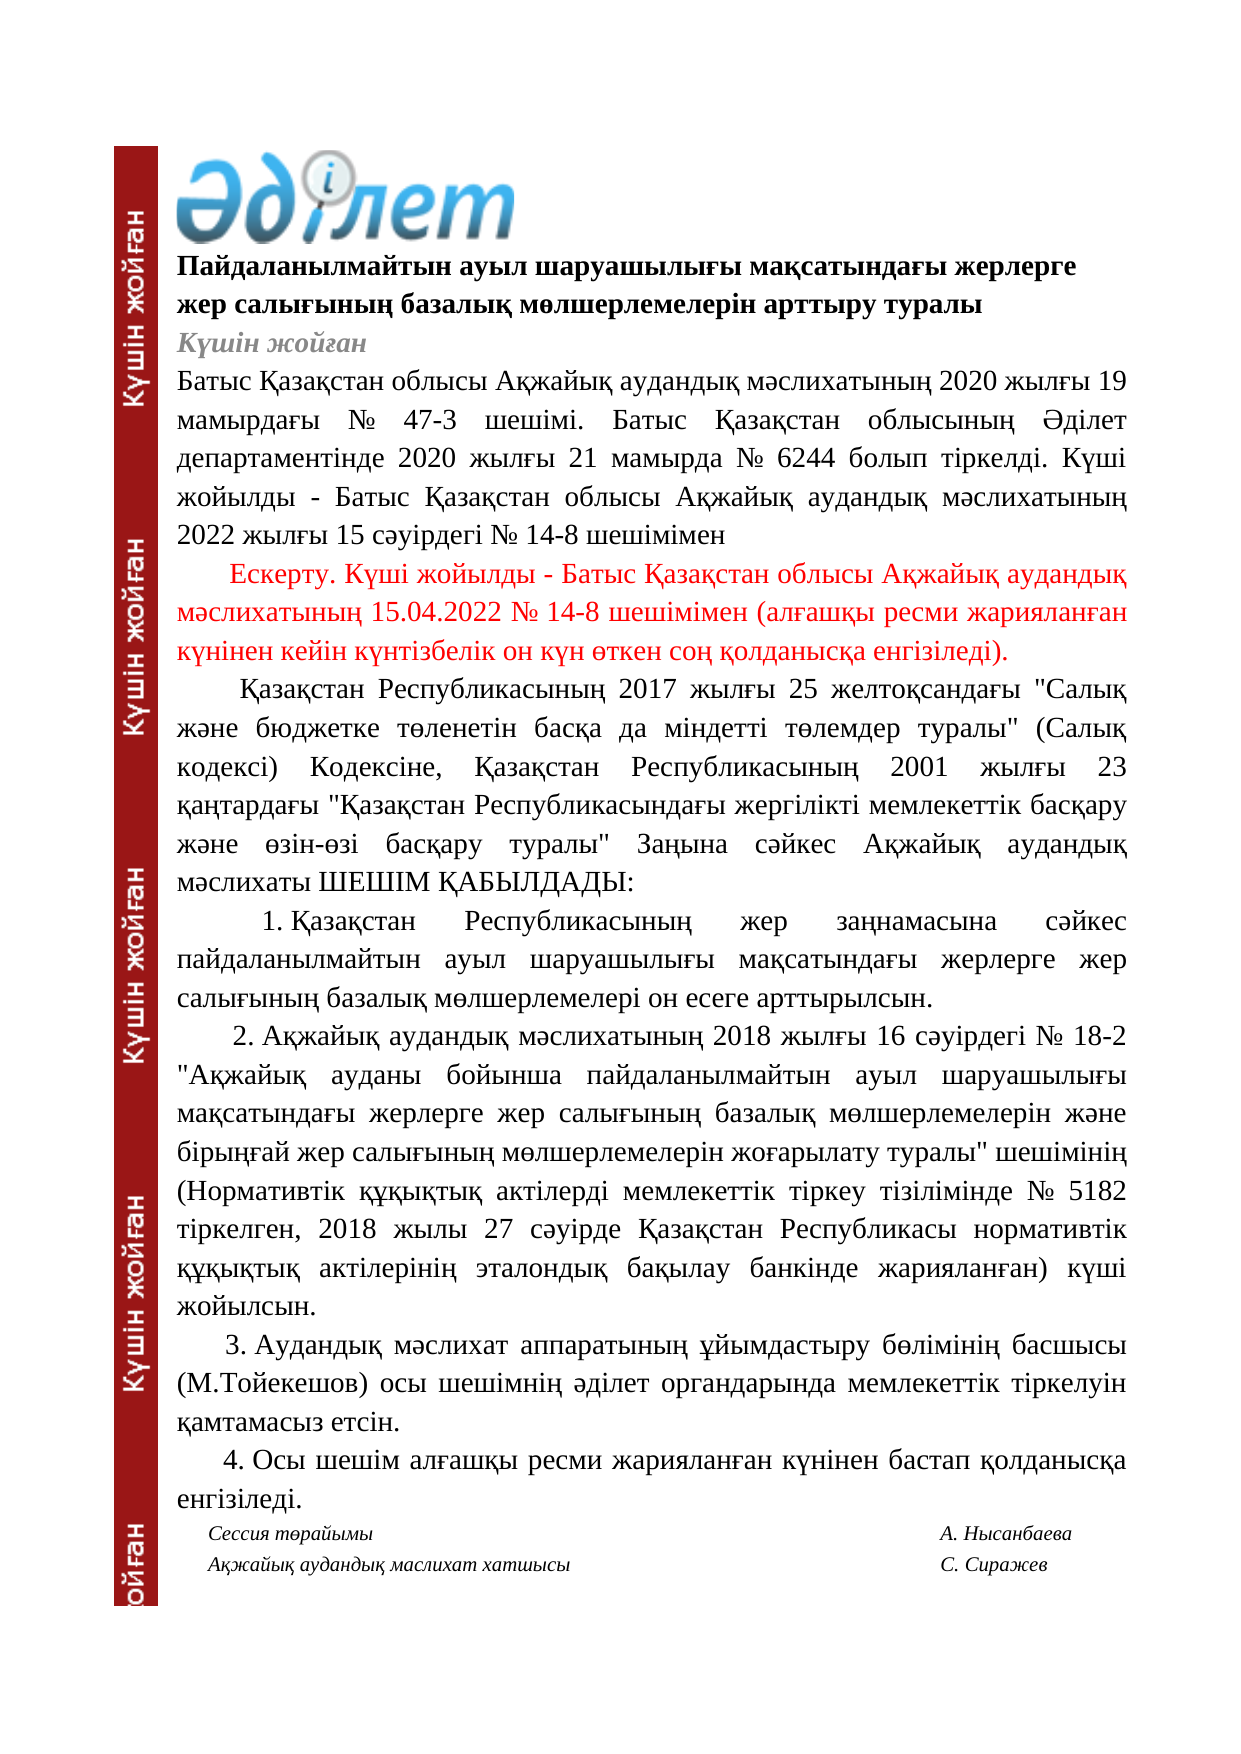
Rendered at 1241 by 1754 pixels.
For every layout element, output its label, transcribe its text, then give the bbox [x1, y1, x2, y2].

text 2. Ақжайық аудандық мәслихатының 2018 жылғы 16 сәуірдегі № 18-2 "Ақжайық ауданы бойынша пайдаланылмайтын ауыл шаруашылығы мақсатындағы жерлерге жер салығының базалық мөлшерлемелерін және бірыңғай жер салығының мөлшерлемелерін жоғарылату туралы" шешімінің (Нормативтік құқықтық актілерді мемлекеттік тіркеу тізілімінде № 5182 тіркелген, 2018 жылы 27 сәуірде Қазақстан Республикасы нормативтік құқықтық актілерінің эталондық бақылау банкінде жарияланған) күші жойылсын. [112, 1018, 1128, 1322]
picture [114, 146, 158, 248]
text Қазақстан Республикасының 2017 жылғы 25 желтоқсандағы "Салық және бюджетке төленетін басқа да міндетті төлемдер туралы" (Салық кодексі) Кодексіне, Қазақстан Республикасының 2001 жылғы 23 қаңтардағы "Қазақстан Республикасындағы жергілікті мемлекеттік басқару және өзін-өзі басқару туралы" Заңына сәйкес Ақжайық аудандық мәслихаты ШЕШІМ ҚАБЫЛДАДЫ: [112, 672, 1128, 898]
picture [114, 1013, 158, 1018]
picture [114, 1582, 158, 1606]
picture [176, 150, 515, 244]
table_header А. Нысанбаева [939, 1520, 1240, 1551]
picture [114, 1514, 158, 1520]
table_cell С. Сиражев [939, 1551, 1240, 1582]
picture [114, 320, 158, 325]
text Батыс Қазақстан облысы Ақжайық аудандық мәслихатының 2020 жылғы 19 мамырдағы № 47-3 шешімі. Батыс Қазақстан облысының Әділет департаментінде 2020 жылғы 21 мамырда № 6244 болып тіркелді. Күші жойылды - Батыс Қазақстан облысы Ақжайық аудандық мәслихатының 2022 жылғы 15 сәуірдегі № 14-8 шешімімен [112, 363, 1128, 551]
text Күшін жойған [112, 325, 1128, 358]
picture [114, 667, 158, 672]
picture [114, 551, 158, 556]
picture [114, 1437, 158, 1442]
picture [114, 358, 158, 363]
text 3. Аудандық мәслихат аппаратының ұйымдастыру бөлімінің басшысы (М.Тойекешов) осы шешімнің әділет органдарында мемлекеттік тіркелуін қамтамасыз етсін. [112, 1327, 1128, 1437]
text 4. Осы шешім алғашқы ресми жарияланған күнінен бастап қолданысқа енгізіледі. [112, 1442, 1128, 1514]
picture [114, 1322, 158, 1327]
text Ескерту. Күші жойылды - Батыс Қазақстан облысы Ақжайық аудандық мәслихатының 15.04.2022 № 14-8 шешімімен (алғашқы ресми жарияланған күнінен кейін күнтізбелік он күн өткен соң қолданысқа енгізіледі). [112, 556, 1128, 667]
table_header Сессия төрайымы [101, 1520, 939, 1551]
text 1. Қазақстан Республикасының жер заңнамасына сәйкес пайдаланылмайтын ауыл шаруашылығы мақсатындағы жерлерге жер салығының базалық мөлшерлемелері он есеге арттырылсын. [112, 903, 1128, 1013]
table_cell Ақжайық аудандық маслихат хатшысы [101, 1551, 939, 1582]
text Пайдаланылмайтын ауыл шаруашылығы мақсатындағы жерлерге жер салығының базалық мөлшерлемелерін арттыру туралы [112, 248, 1128, 320]
picture [114, 898, 158, 903]
